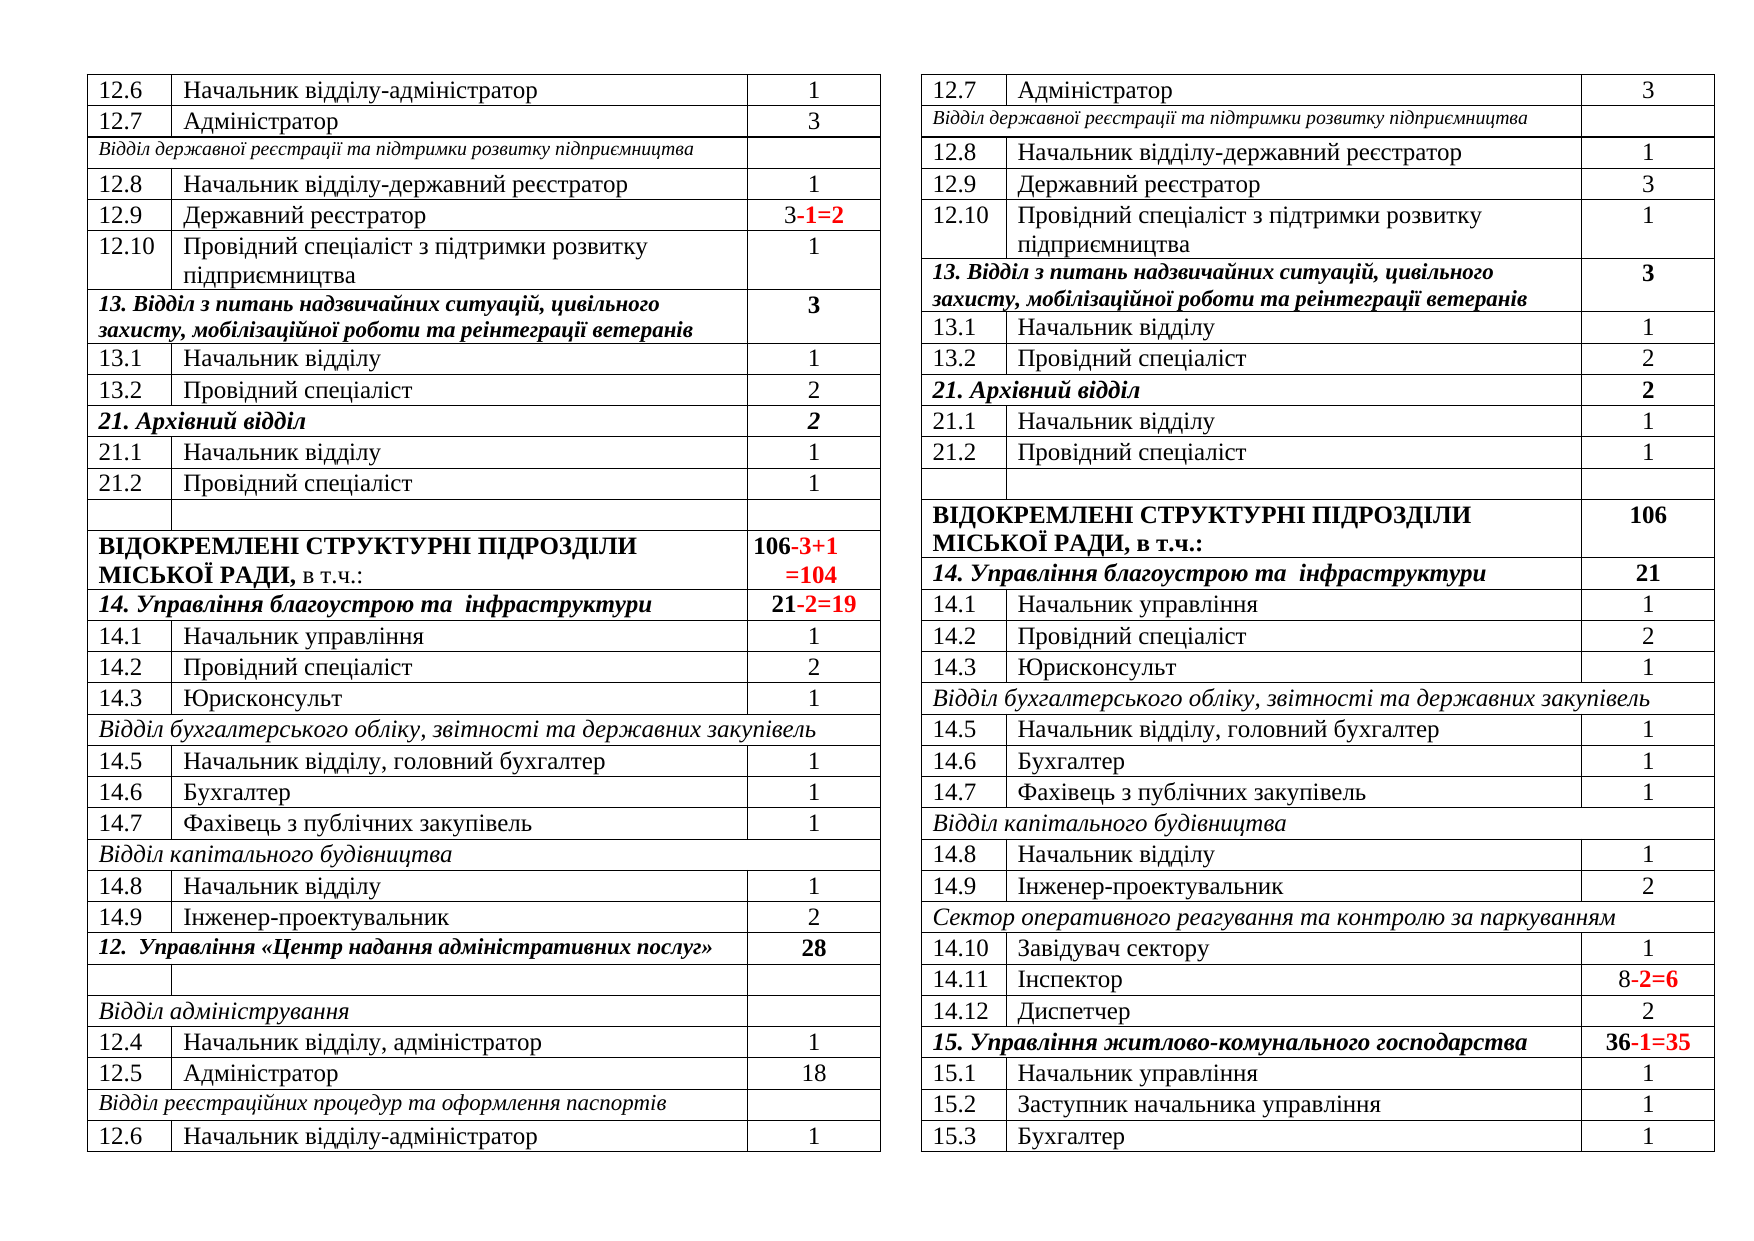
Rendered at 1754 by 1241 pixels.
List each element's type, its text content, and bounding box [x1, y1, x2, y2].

table_cell 1 [1582, 437, 1714, 467]
table_cell Бухгалтер [1007, 1121, 1581, 1151]
table_cell Державний реєстратор [1007, 169, 1581, 199]
table_cell 14.6 [922, 746, 1006, 776]
table_cell 2 [748, 406, 880, 436]
table_cell Начальник відділу-адміністратор [172, 75, 747, 105]
table_cell [748, 996, 880, 1026]
table_cell Начальник відділу-адміністратор [172, 1121, 747, 1151]
table_cell 14.2 [922, 621, 1006, 651]
table_cell [172, 965, 747, 995]
table_cell 1 [748, 344, 880, 374]
table_cell Начальник відділу, адміністратор [172, 1027, 747, 1057]
table_cell 1 [748, 746, 880, 776]
table_cell 106 [1582, 500, 1714, 557]
table_cell 12.9 [88, 200, 171, 230]
table_cell Диспетчер [1007, 996, 1581, 1026]
table_cell 14.2 [88, 652, 171, 682]
table_cell Фахівець з публічних закупівель [172, 808, 747, 838]
table_cell Провідний спеціаліст [172, 469, 747, 499]
table_cell Фахівець з публічних закупівель [1007, 777, 1581, 807]
table_cell 12.5 [88, 1058, 171, 1088]
table_cell Начальник відділу [1007, 406, 1581, 436]
table_cell 1 [1582, 406, 1714, 436]
table_cell 21. Архівний відділ [88, 406, 747, 436]
table_cell 14.11 [922, 965, 1006, 995]
table_cell 14.12 [922, 996, 1006, 1026]
table_cell 2 [748, 375, 880, 405]
table_cell 21.2 [922, 437, 1006, 467]
table_cell 21. Архівний відділ [922, 375, 1581, 405]
table_cell 1 [1582, 715, 1714, 745]
table_cell Інженер-проектувальник [172, 902, 747, 932]
table_cell 2 [1582, 344, 1714, 374]
table_cell 1 [1582, 746, 1714, 776]
table_cell Відділ бухгалтерського обліку, звітності та державних закупівель [922, 683, 1714, 713]
table_cell 12.6 [88, 75, 171, 105]
table_cell Відділ капітального будівництва [88, 840, 880, 870]
table_cell 3 [748, 106, 880, 136]
table_cell 14.8 [88, 871, 171, 901]
table_cell Бухгалтер [1007, 746, 1581, 776]
table_cell Провідний спеціаліст [1007, 344, 1581, 374]
table_cell 13.1 [922, 312, 1006, 342]
table_cell 14. Управління благоустрою та інфраструктури [922, 558, 1581, 588]
table_cell 14.6 [88, 777, 171, 807]
table_cell 2 [1582, 871, 1714, 901]
table_cell 12.10 [922, 200, 1006, 257]
table_cell 1 [748, 231, 880, 289]
table_cell 1 [1582, 652, 1714, 682]
table_cell 1 [748, 808, 880, 838]
table_cell 12.8 [922, 138, 1006, 168]
table_cell 15.3 [922, 1121, 1006, 1151]
table_cell 1 [748, 871, 880, 901]
table_cell ВІДОКРЕМЛЕНІ СТРУКТУРНІ ПІДРОЗДІЛИ МІСЬКОЇ РАДИ, в т.ч.: [88, 531, 747, 588]
table_cell 12.10 [88, 231, 171, 289]
table_cell Відділ державної реєстрації та підтримки розвитку підприємництва [922, 106, 1581, 136]
table_cell 1 [1582, 933, 1714, 963]
table_cell Відділ адміністрування [88, 996, 747, 1026]
table_cell Адміністратор [172, 1058, 747, 1088]
table_cell 14.8 [922, 840, 1006, 870]
table_cell 1 [1582, 777, 1714, 807]
table_cell 12.6 [88, 1121, 171, 1151]
table_cell 14.1 [922, 590, 1006, 620]
table_cell 12.8 [88, 169, 171, 199]
table_cell 2 [748, 902, 880, 932]
table_cell 14.7 [922, 777, 1006, 807]
table_cell 2 [748, 652, 880, 682]
table_cell 15. Управління житлово-комунального господарства [922, 1027, 1581, 1057]
table_cell 12.9 [922, 169, 1006, 199]
table_cell 1 [748, 621, 880, 651]
table_cell 14.7 [88, 808, 171, 838]
table_cell Начальник управління [172, 621, 747, 651]
table_cell 14.9 [88, 902, 171, 932]
table_cell [748, 138, 880, 168]
table_cell 2 [1582, 375, 1714, 405]
table_cell Державний реєстратор [172, 200, 747, 230]
table_cell Відділ капітального будівництва [922, 808, 1714, 838]
table_cell Начальник управління [1007, 590, 1581, 620]
table_cell [88, 965, 171, 995]
table_cell Відділ реєстраційних процедур та оформлення паспортів [88, 1090, 747, 1120]
table_cell 1 [1582, 1121, 1714, 1151]
table_cell 2 [1582, 621, 1714, 651]
table_cell Інженер-проектувальник [1007, 871, 1581, 901]
table_cell 3 [1582, 75, 1714, 105]
table_cell 1 [1582, 1058, 1714, 1088]
table_cell Провідний спеціаліст [172, 652, 747, 682]
table_cell 1 [748, 683, 880, 713]
table_cell 1 [1582, 590, 1714, 620]
table_cell 14.5 [88, 746, 171, 776]
table_cell [88, 500, 171, 530]
table_cell Адміністратор [172, 106, 747, 136]
table_cell Відділ бухгалтерського обліку, звітності та державних закупівель [88, 715, 880, 745]
table_cell Відділ державної реєстрації та підтримки розвитку підприємництва [88, 138, 747, 168]
table_cell [748, 500, 880, 530]
table_cell 106-3+1 =104 [748, 531, 880, 588]
table_cell [1007, 469, 1581, 499]
table_cell 1 [1582, 312, 1714, 342]
table_cell 14.3 [88, 683, 171, 713]
table_cell 21.1 [922, 406, 1006, 436]
table_cell Начальник відділу, головний бухгалтер [172, 746, 747, 776]
table_cell Начальник відділу [172, 437, 747, 467]
table_cell 1 [748, 1027, 880, 1057]
table_cell 15.2 [922, 1090, 1006, 1120]
table_cell [172, 500, 747, 530]
table_cell 8-2=6 [1582, 965, 1714, 995]
table_cell Сектор оперативного реагування та контролю за паркуванням [922, 902, 1714, 932]
table_cell Начальник управління [1007, 1058, 1581, 1088]
table_cell 1 [748, 1121, 880, 1151]
table_cell [922, 469, 1006, 499]
table_cell 21.1 [88, 437, 171, 467]
table_cell Провідний спеціаліст з підтримки розвитку підприємництва [172, 231, 747, 289]
table_cell 1 [748, 169, 880, 199]
table_cell 18 [748, 1058, 880, 1088]
table_cell Провідний спеціаліст з підтримки розвитку підприємництва [1007, 200, 1581, 257]
table_cell 1 [1582, 200, 1714, 257]
table_cell 14.1 [88, 621, 171, 651]
table_cell Начальник відділу, головний бухгалтер [1007, 715, 1581, 745]
table_cell 13. Відділ з питань надзвичайних ситуацій, цивільного захисту, мобілізаційної роботи та реінтеграції ветеранів [88, 290, 747, 342]
table_cell 15.1 [922, 1058, 1006, 1088]
table_cell 1 [748, 75, 880, 105]
table_cell Начальник відділу-державний реєстратор [1007, 138, 1581, 168]
table_cell 21-2=19 [748, 590, 880, 620]
table_cell 3 [1582, 259, 1714, 311]
table_cell ВІДОКРЕМЛЕНІ СТРУКТУРНІ ПІДРОЗДІЛИ МІСЬКОЇ РАДИ, в т.ч.: [922, 500, 1581, 557]
table_cell Юрисконсульт [172, 683, 747, 713]
table_cell [748, 965, 880, 995]
table_cell 12. Управління «Центр надання адміністративних послуг» [88, 933, 747, 963]
table_cell Заступник начальника управління [1007, 1090, 1581, 1120]
table_cell 13.2 [88, 375, 171, 405]
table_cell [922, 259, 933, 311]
table_cell Інспектор [1007, 965, 1581, 995]
table_cell 1 [748, 469, 880, 499]
table_cell [748, 1090, 880, 1120]
table_cell 1 [748, 777, 880, 807]
table_cell Начальник відділу [1007, 312, 1581, 342]
table_cell Провідний спеціаліст [1007, 437, 1581, 467]
table_cell 2 [1582, 996, 1714, 1026]
table_cell 1 [748, 437, 880, 467]
table_cell Провідний спеціаліст [172, 375, 747, 405]
table_cell 14.5 [922, 715, 1006, 745]
table_cell 28 [748, 933, 880, 963]
table_cell Адміністратор [1007, 75, 1581, 105]
table_cell 1 [1582, 138, 1714, 168]
table_cell 14.9 [922, 871, 1006, 901]
table_cell Бухгалтер [172, 777, 747, 807]
table_cell 14.10 [922, 933, 1006, 963]
table_cell 14. Управління благоустрою та інфраструктури [88, 590, 747, 620]
table_cell Юрисконсульт [1007, 652, 1581, 682]
table_cell 3 [748, 290, 880, 342]
table_cell 1 [1582, 1090, 1714, 1120]
table_cell Завідувач сектору [1007, 933, 1581, 963]
table_cell 1 [1582, 840, 1714, 870]
table_cell 13.1 [88, 344, 171, 374]
table_cell Начальник відділу [172, 344, 747, 374]
table_cell 3-1=2 [748, 200, 880, 230]
table_cell 21.2 [88, 469, 171, 499]
table_cell 12.7 [88, 106, 171, 136]
table_cell Начальник відділу [172, 871, 747, 901]
table_cell [1582, 469, 1714, 499]
table_cell 12.7 [922, 75, 1006, 105]
table_cell Начальник відділу [1007, 840, 1581, 870]
table_cell [1582, 106, 1714, 136]
table_cell 21 [1582, 558, 1714, 588]
table_cell 36-1=35 [1582, 1027, 1714, 1057]
table_cell 3 [1582, 169, 1714, 199]
table_cell Начальник відділу-державний реєстратор [172, 169, 747, 199]
table_cell 14.3 [922, 652, 1006, 682]
table_cell Провідний спеціаліст [1007, 621, 1581, 651]
table_cell 13.2 [922, 344, 1006, 374]
table_cell 12.4 [88, 1027, 171, 1057]
